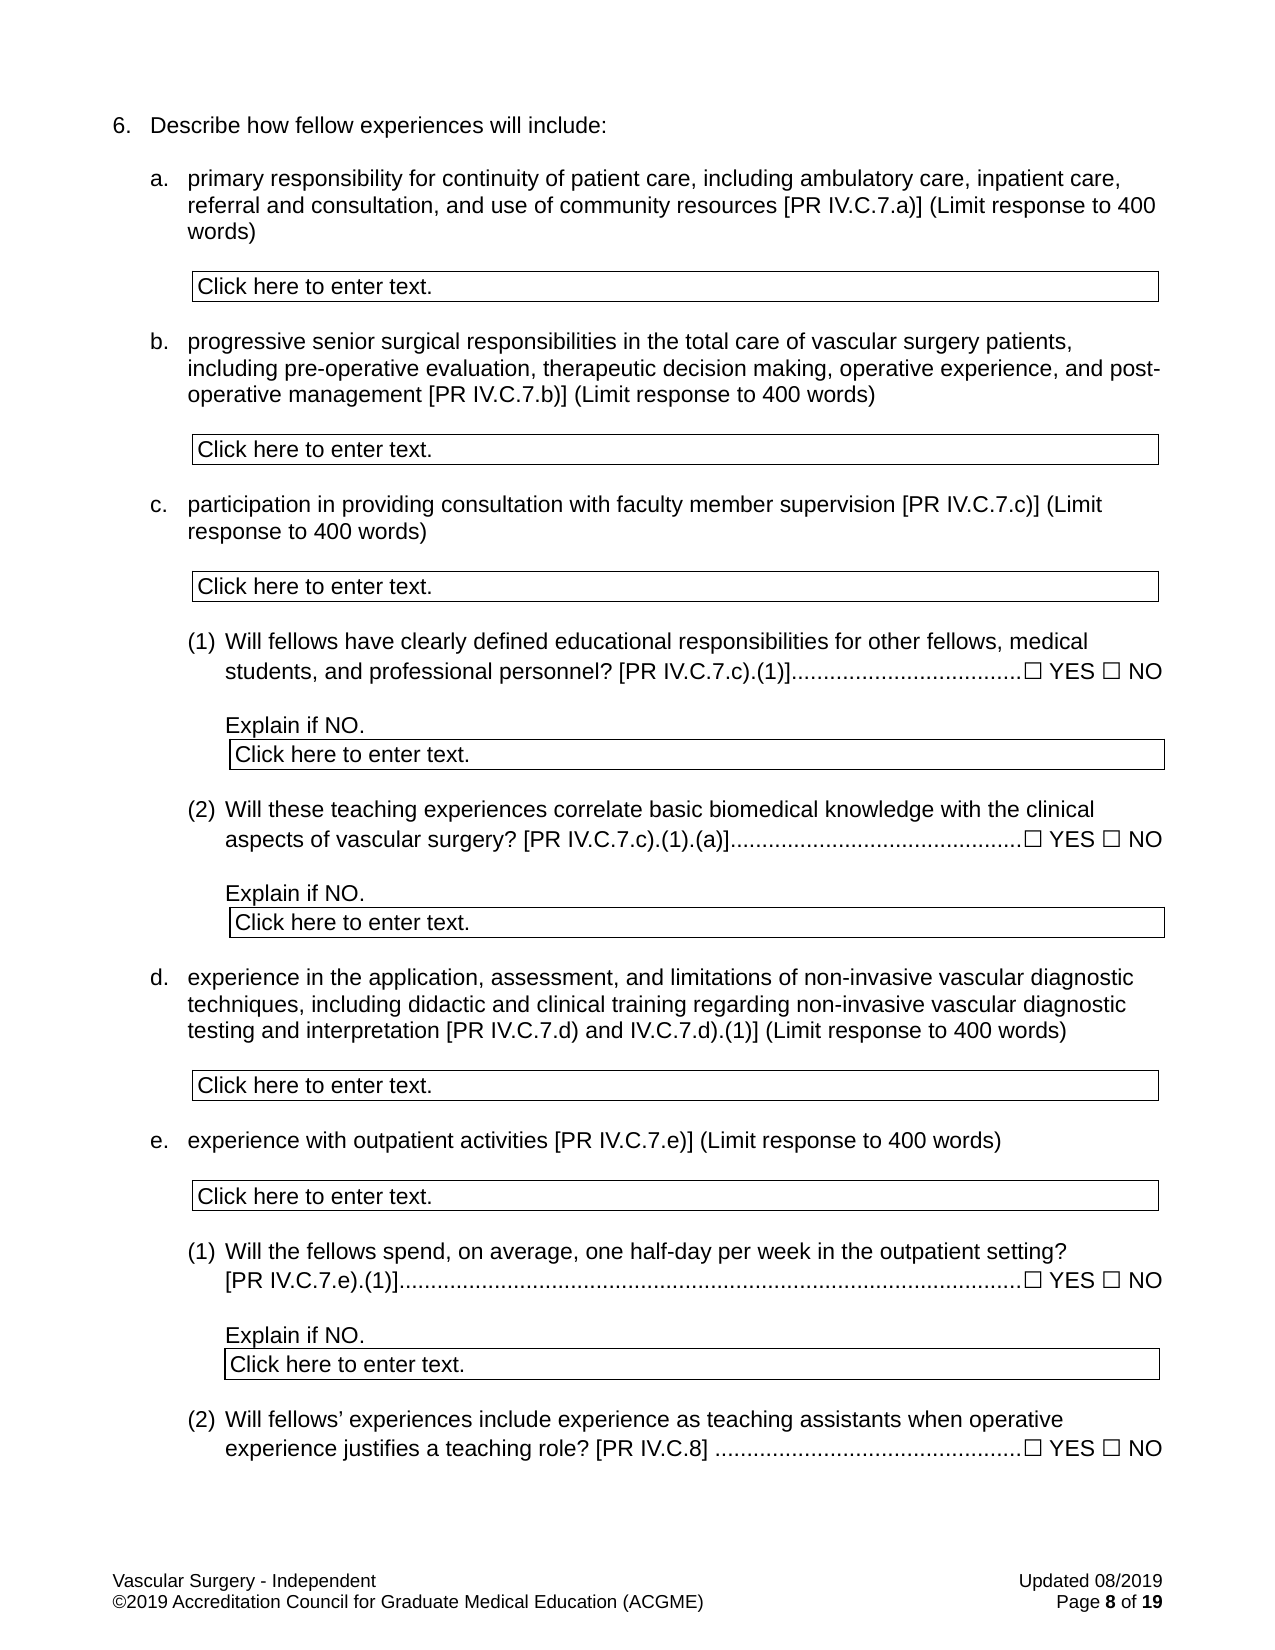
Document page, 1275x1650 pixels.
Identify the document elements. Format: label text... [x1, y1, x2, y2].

list participation in providing consultation with faculty member supervision [PR IV.C.7.c)] (Limit response to 400 words) [150, 491, 1162, 544]
list Will these teaching experiences correlate basic biomedical knowledge with the clinical aspects of vascular surgery? [PR IV.C.7.c).(1).(a)] YES NO [187, 796, 1162, 854]
list experience in the application, assessment, and limitations of non-invasive vascular diagnostic techniques, including didactic and clinical training regarding non-invasive vascular diagnostic testing and interpretation [PR IV.C.7.d) and IV.C.7.d).(1)] (Limit response to 400 words) [150, 964, 1162, 1043]
list experience with outpatient activities [PR IV.C.7.e)] (Limit response to 400 words) [150, 1127, 1162, 1154]
text Explain if NO. [225, 1322, 1162, 1348]
list Will the fellows spend, on average, one half-day per week in the outpatient setting? [PR IV.C.7.e).(1)] YES NO [187, 1238, 1162, 1295]
text Explain if NO. [225, 712, 1162, 738]
list Describe how fellow experiences will include: [112, 112, 1162, 139]
list Will fellows have clearly defined educational responsibilities for other fellows, medical students, and professional personnel? [PR IV.C.7.c).(1)] YES NO [187, 628, 1162, 686]
list Will fellows’ experiences include experience as teaching assistants when operative experience justifies a teaching role? [PR IV.C.8] YES NO [187, 1406, 1162, 1463]
list primary responsibility for continuity of patient care, including ambulatory care, inpatient care, referral and consultation, and use of community resources [PR IV.C.7.a)] (Limit response to 400 words) [150, 165, 1162, 244]
list progressive senior surgical responsibilities in the total care of vascular surgery patients, including pre-operative evaluation, therapeutic decision making, operative experience, and post-operative management [PR IV.C.7.b)] (Limit response to 400 words) [150, 328, 1162, 407]
text Explain if NO. [225, 880, 1162, 907]
